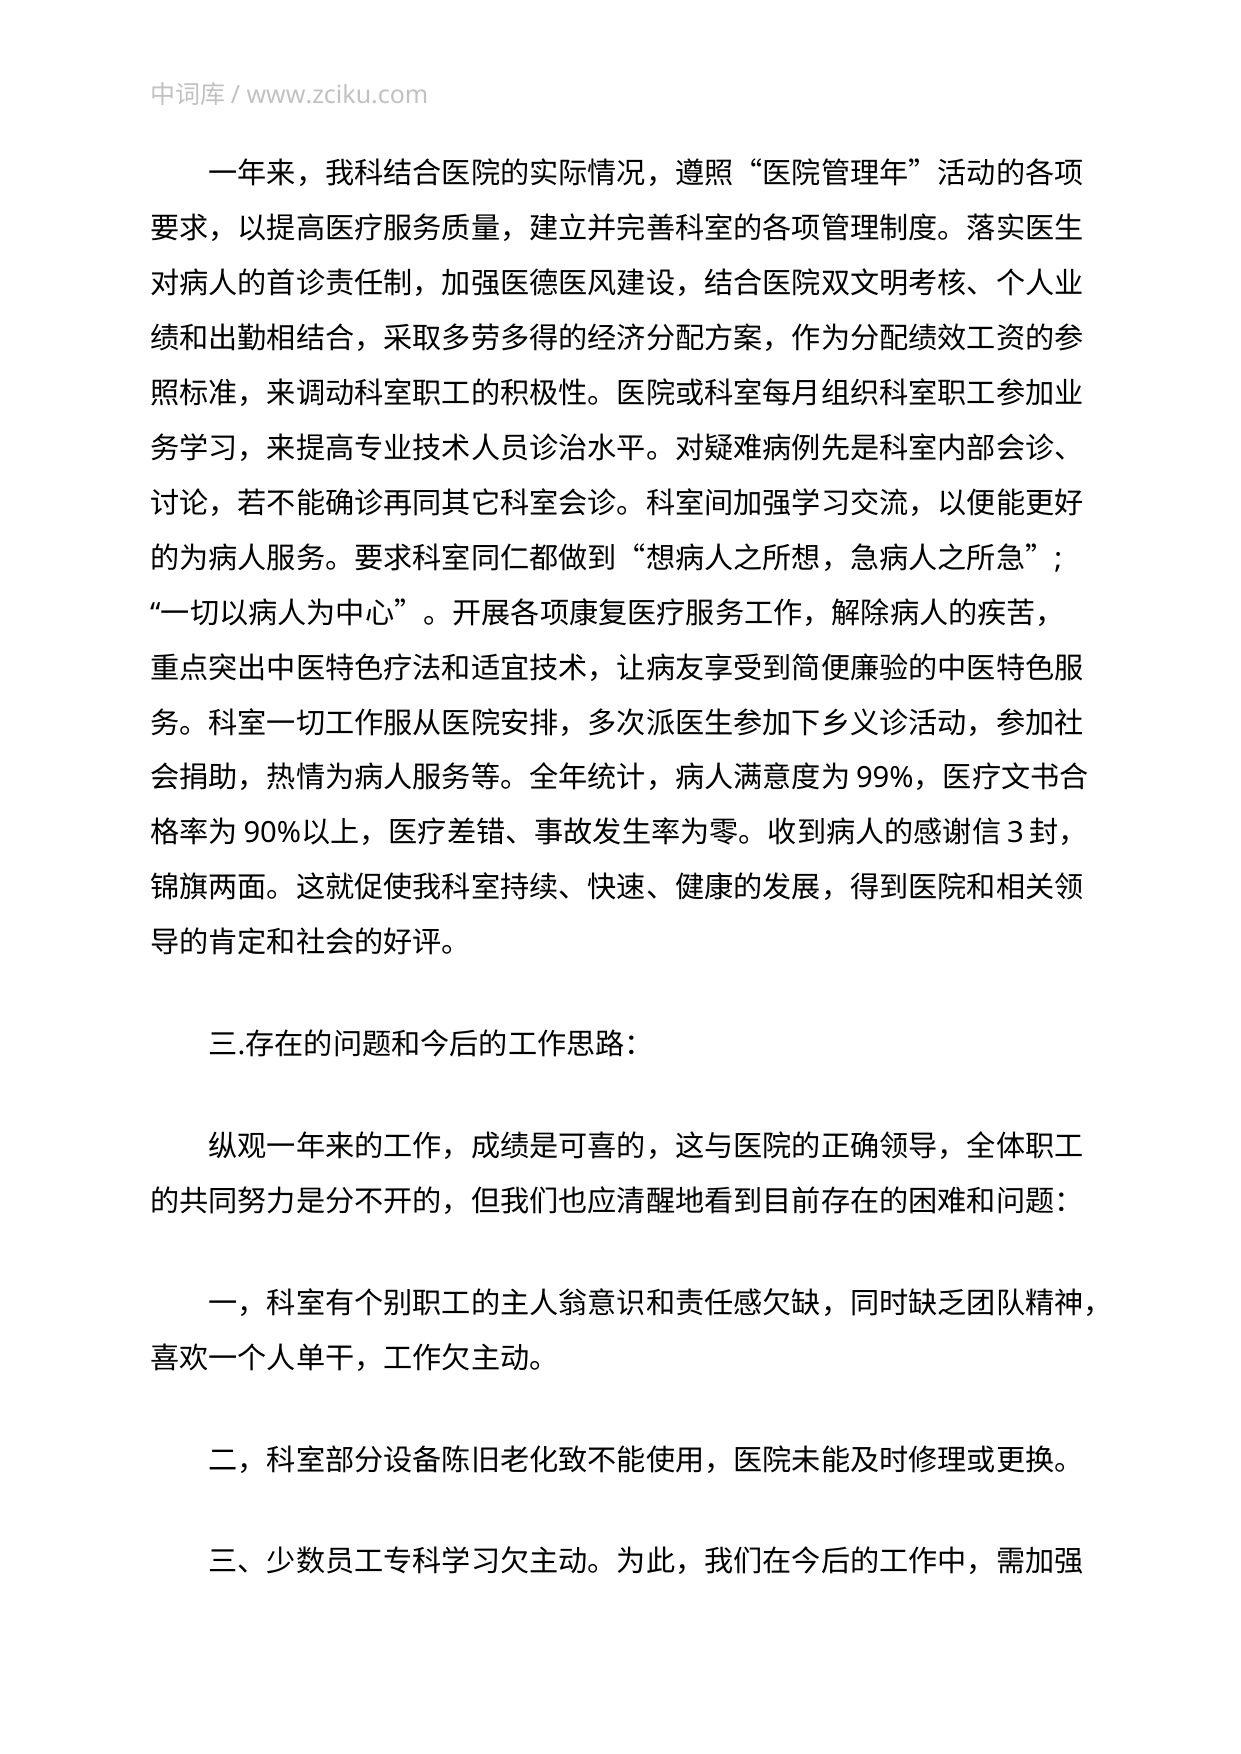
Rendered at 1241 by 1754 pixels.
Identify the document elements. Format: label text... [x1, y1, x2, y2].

text 二，科室部分设备陈旧老化致不能使用，医院未能及时修理或更换。 [150, 1436, 1090, 1478]
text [150, 1538, 1090, 1580]
text 纵观一年来的工作，成绩是可喜的，这与医院的正确领导，全体职工的共同努力是分不开的，但我们也应清醒地看到目前存在的困难和问题： [150, 1123, 1090, 1220]
text 三.存在的问题和今后的工作思路： [150, 1021, 1090, 1063]
text 一，科室有个别职工的主人翁意识和责任感欠缺，同时缺乏团队精神，喜欢一个人单干，工作欠主动。 [150, 1279, 1090, 1377]
text 一年来，我科结合医院的实际情况，遵照“医院管理年”活动的各项要求，以提高医疗服务质量，建立并完善科室的各项管理制度。落实医生对病人的首诊责任制，加强医德医风建设，结合医院双文明考核、个人业绩和出勤相结合，采取多劳多得的经济分配方案，作为分配绩效工资的参照标准，来调动科室职工的积极性。医院或科室每月组织科室职工参加业务学习，来提高专业技术人员诊治水平。对疑难病例先是科室内部会诊、讨论，若不能确诊再同其它科室会诊。科室间加强学习交流，以便能更好的为病人服务。要求科室同仁都做到“想病人之所想，急病人之所急”;“一切以病人为中心”。开展各项康复医疗服务工作，解除病人的疾苦，重点突出中医特色疗法和适宜技术，让病友享受到简便廉验的中医特色服务。科室一切工作服从医院安排，多次派医生参加下乡义诊活动，参加社会捐助，热情为病人服务等。全年统计，病人满意度为99%，医疗文书合格率为90%以上，医疗差错、事故发生率为零。收到病人的感谢信3封，锦旗两面。这就促使我科室持续、快速、健康的发展，得到医院和相关领导的肯定和社会的好评。 [150, 150, 1090, 961]
